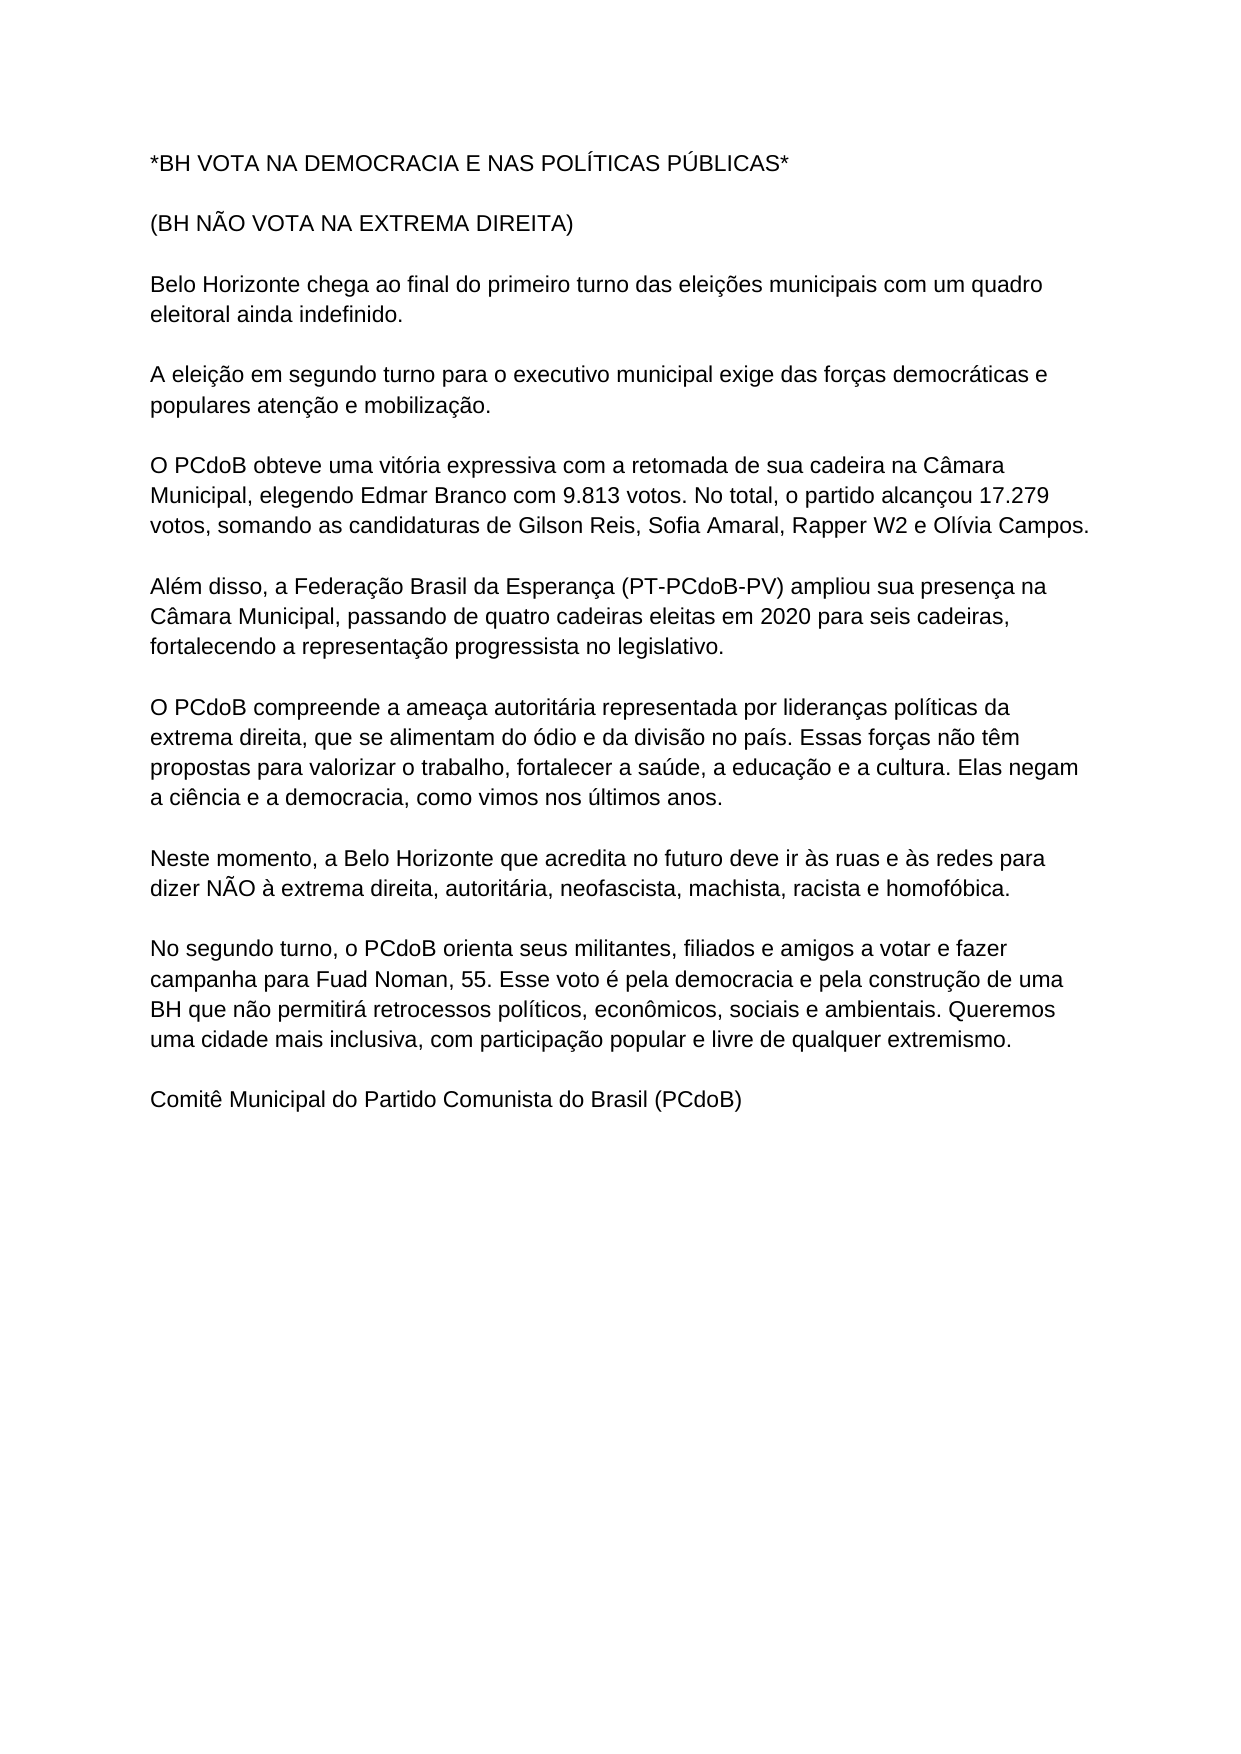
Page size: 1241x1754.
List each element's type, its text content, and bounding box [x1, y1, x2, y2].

text Além disso, a Federação Brasil da Esperança (PT-PCdoB-PV) ampliou sua presença na Câmara Municipal, passando de quatro cadeiras eleitas em 2020 para seis cadeiras, fortalecendo a representação progressista no legislativo. [150, 573, 1090, 660]
text O PCdoB obteve uma vitória expressiva com a retomada de sua cadeira na Câmara Municipal, elegendo Edmar Branco com 9.813 votos. No total, o partido alcançou 17.279 votos, somando as candidaturas de Gilson Reis, Sofia Amaral, Rapper W2 e Olívia Campos. [150, 452, 1090, 539]
text (BH NÃO VOTA NA EXTREMA DIREITA) [150, 210, 1090, 237]
text A eleição em segundo turno para o executivo municipal exige das forças democráticas e populares atenção e mobilização. [150, 361, 1090, 418]
text Belo Horizonte chega ao final do primeiro turno das eleições municipais com um quadro eleitoral ainda indefinido. [150, 271, 1090, 327]
text *BH VOTA NA DEMOCRACIA E NAS POLÍTICAS PÚBLICAS* [150, 150, 1090, 176]
text No segundo turno, o PCdoB orienta seus militantes, filiados e amigos a votar e fazer campanha para Fuad Noman, 55. Esse voto é pela democracia e pela construção de uma BH que não permitirá retrocessos políticos, econômicos, sociais e ambientais. Queremos uma cidade mais inclusiva, com participação popular e livre de qualquer extremismo. [150, 935, 1090, 1052]
text Neste momento, a Belo Horizonte que acredita no futuro deve ir às ruas e às redes para dizer NÃO à extrema direita, autoritária, neofascista, machista, racista e homofóbica. [150, 845, 1090, 901]
text O PCdoB compreende a ameaça autoritária representada por lideranças políticas da extrema direita, que se alimentam do ódio e da divisão no país. Essas forças não têm propostas para valorizar o trabalho, fortalecer a saúde, a educação e a cultura. Elas negam a ciência e a democracia, como vimos nos últimos anos. [150, 694, 1090, 811]
text Comitê Municipal do Partido Comunista do Brasil (PCdoB) [150, 1086, 1090, 1113]
